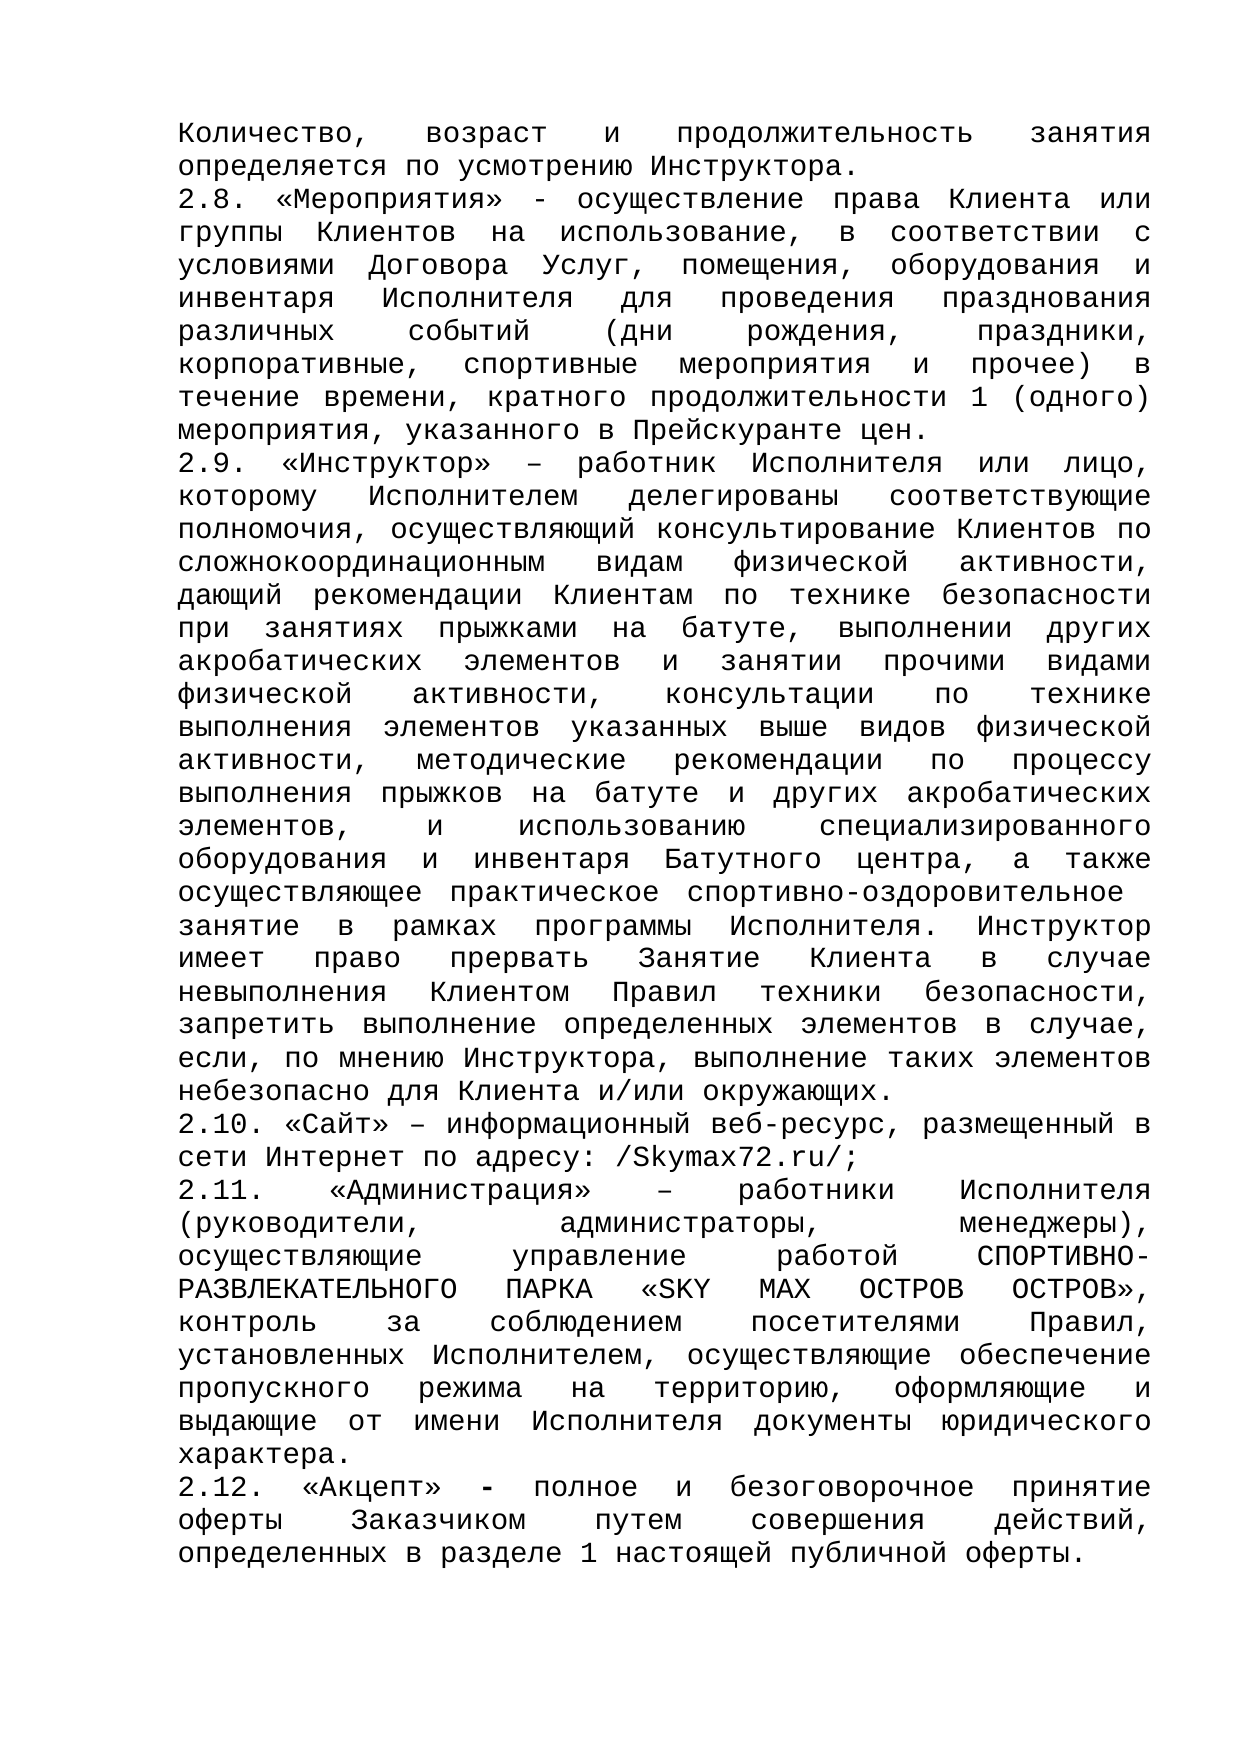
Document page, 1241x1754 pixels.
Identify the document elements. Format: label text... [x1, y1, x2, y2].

text 2.8. «Мероприятия» - осуществление права Клиента или группы Клиентов на использование, в соответствии с условиями Договора Услуг, помещения, оборудования и инвентаря Исполнителя для проведения празднования различных событий (дни рождения, праздники, корпоративные, спортивные мероприятия и прочее) в течение времени, кратного продолжительности 1 (одного) мероприятия, указанного в Прейскуранте цен. [177, 184, 1152, 448]
text 2.9. «Инструктор» – работник Исполнителя или лицо, которому Исполнителем делегированы соответствующие полномочия, осуществляющий консультирование Клиентов по сложнокоординационным видам физической активности, дающий рекомендации Клиентам по технике безопасности при занятиях прыжками на батуте, выполнении других акробатических элементов и занятии прочими видами физической активности, консультации по технике выполнения элементов указанных выше видов физической активности, методические рекомендации по процессу выполнения прыжков на батуте и других акробатических элементов, и использованию специализированного оборудования и инвентаря Батутного центра, а также осуществляющее практическое спортивно-оздоровительное занятие в рамках программы Исполнителя. Инструктор имеет право прервать Занятие Клиента в случае невыполнения Клиентом Правил техники безопасности, запретить выполнение определенных элементов в случае, если, по мнению Инструктора, выполнение таких элементов небезопасно для Клиента и/или окружающих. [177, 448, 1152, 1109]
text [177, 118, 1152, 184]
text 2.11. «Администрация» – работники Исполнителя (руководители, администраторы, менеджеры), осуществляющие управление работой СПОРТИВНО-РАЗВЛЕКАТЕЛЬНОГО ПАРКА «SKY MAX ОСТРОВ ОСТРОВ», контроль за соблюдением посетителями Правил, установленных Исполнителем, осуществляющие обеспечение пропускного режима на территорию, оформляющие и выдающие от имени Исполнителя документы юридического характера. [177, 1175, 1152, 1472]
text 2.10. «Сайт» – информационный веб-ресурс, размещенный в сети Интернет по адресу: /Skymax72.ru/; [177, 1109, 1152, 1175]
text 2.12. «Акцепт» - полное и безоговорочное принятие оферты Заказчиком путем совершения действий, определенных в разделе 1 настоящей публичной оферты. [177, 1472, 1152, 1571]
